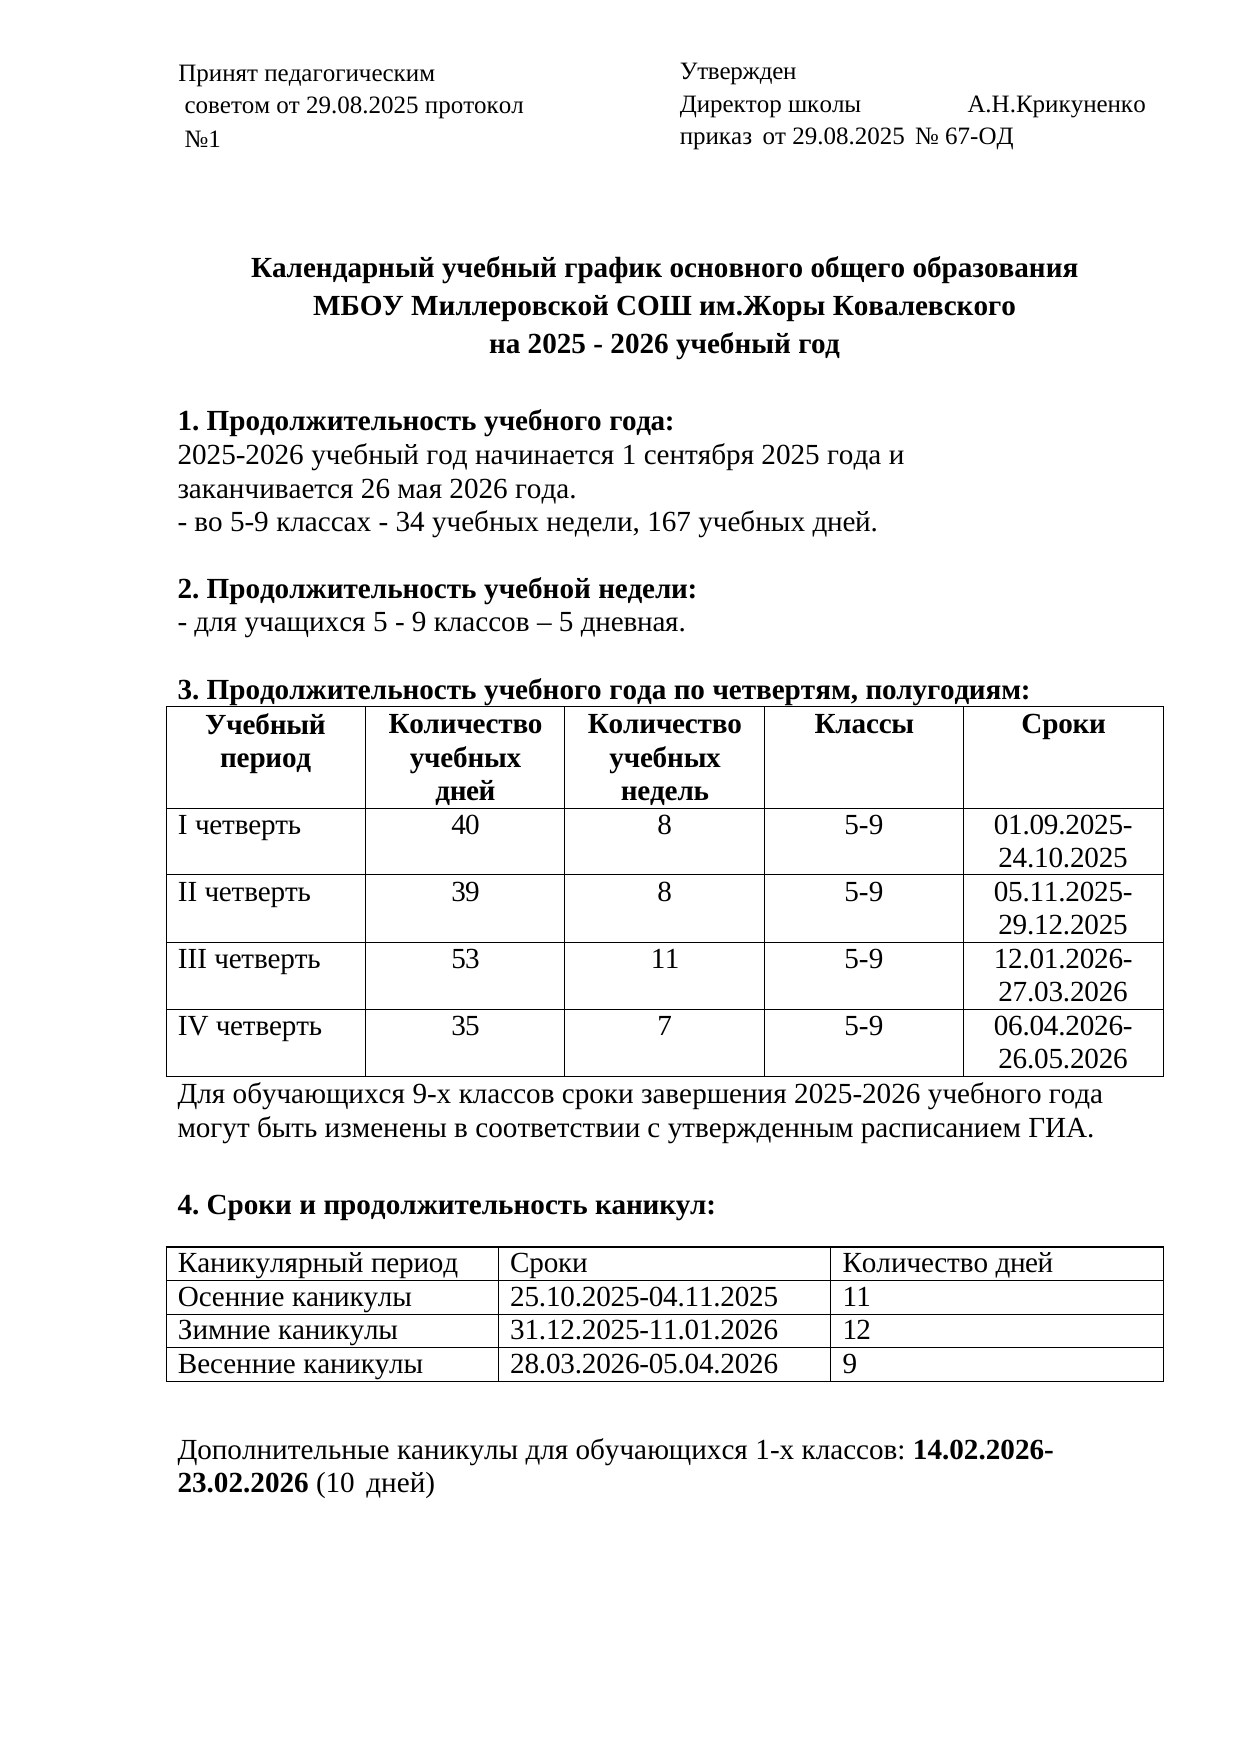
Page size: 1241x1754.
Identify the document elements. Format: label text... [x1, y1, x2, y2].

table_cell III четверть [167, 943, 365, 1008]
table_cell 01.09.2025- 24.10.2025 [964, 809, 1163, 874]
table_cell 8 [565, 875, 764, 942]
table_cell 5-9 [765, 1010, 963, 1076]
table_header Количество дней [831, 1248, 1163, 1280]
text Календарный учебный график основного общего образования МБОУ Миллеровской СОШ им.Жоры Ковалевского [209, 250, 1120, 322]
table_cell 5-9 [765, 943, 963, 1008]
table_header Сроки [499, 1248, 830, 1280]
table_cell 12.01.2026- 27.03.2026 [964, 943, 1163, 1008]
table_cell 35 [366, 1010, 564, 1076]
table_cell IV четверть [167, 1010, 365, 1076]
table_cell I четверть [167, 809, 365, 874]
table_cell 7 [565, 1010, 764, 1076]
table_cell 8 [565, 809, 764, 874]
table_cell 5-9 [765, 809, 963, 874]
table_header Сроки [964, 707, 1163, 807]
table_cell 40 [366, 809, 564, 874]
list во 5-9 классах - 34 учебных недели, 167 учебных дней. [177, 504, 1166, 538]
text Дополнительные каникулы для обучающихся 1-х классов: 14.02.2026- 23.02.2026 (10 дней) [177, 1432, 1152, 1499]
text на 2025 - 2026 учебный год [209, 327, 1119, 360]
table_cell 28.03.2026-05.04.2026 [499, 1348, 830, 1381]
table_header Утвержден Директор школы А.Н.Крикуненко приказ от 29.08.2025 № 67-ОД [603, 58, 1152, 156]
table_cell 39 [366, 875, 564, 942]
table_cell 05.11.2025- 29.12.2025 [964, 875, 1163, 942]
table_header Принят педагогическим советом от 29.08.2025 протокол №1 [173, 58, 603, 156]
table_cell 5-9 [765, 875, 963, 942]
table_cell II четверть [167, 875, 365, 942]
table_cell 11 [565, 943, 764, 1008]
list для учащихся 5 - 9 классов – 5 дневная. [177, 605, 1166, 638]
table_cell Осенние каникулы [167, 1281, 498, 1313]
text Для обучающихся 9-х классов сроки завершения 2025-2026 учебного года могут быть изменены в соответствии с утвержденным расписанием ГИА. [177, 1077, 1152, 1144]
table_header Учебный период [167, 707, 365, 807]
table_header Количество учебных дней [366, 707, 564, 807]
table_cell 06.04.2026- 26.05.2026 [964, 1010, 1163, 1076]
table_header Количество учебных недель [565, 707, 764, 807]
table_cell 11 [831, 1281, 1163, 1313]
table_cell Весенние каникулы [167, 1348, 498, 1381]
list Продолжительность учебного года: [177, 404, 1166, 437]
table_cell 9 [831, 1348, 1163, 1381]
subtitle Продолжительность учебной недели: [177, 572, 1166, 605]
table_header Классы [765, 707, 963, 807]
subtitle Сроки и продолжительность каникул: [177, 1187, 1166, 1220]
table_cell 12 [831, 1315, 1163, 1347]
table_header Каникулярный период [167, 1248, 498, 1280]
table_cell 53 [366, 943, 564, 1008]
subtitle Продолжительность учебного года по четвертям, полугодиям: [177, 672, 1166, 706]
table_cell Зимние каникулы [167, 1315, 498, 1347]
table_cell 25.10.2025-04.11.2025 [499, 1281, 830, 1313]
text 2025-2026 учебный год начинается 1 сентября 2025 года и заканчивается 26 мая 2026 года. [177, 437, 1087, 504]
table_cell 31.12.2025-11.01.2026 [499, 1315, 830, 1347]
